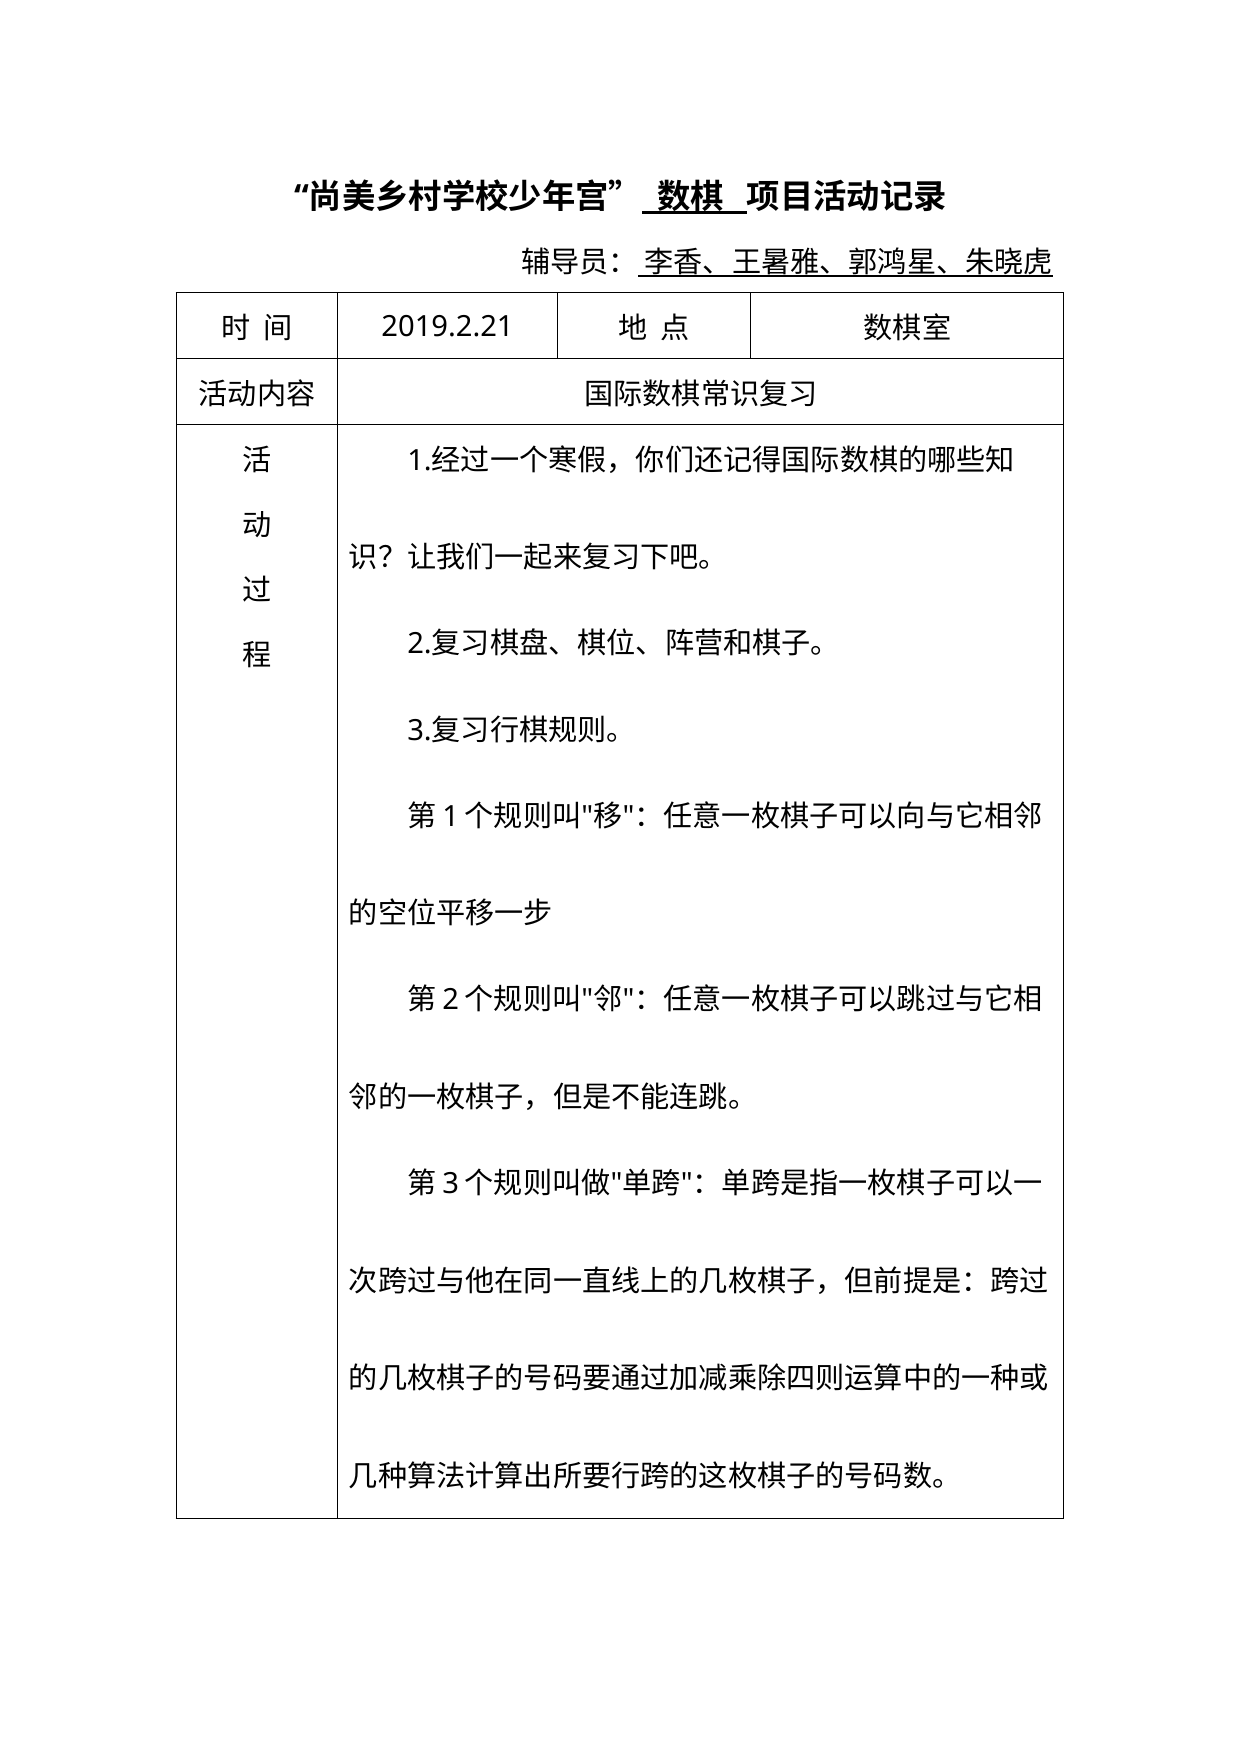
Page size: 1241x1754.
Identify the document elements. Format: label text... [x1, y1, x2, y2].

table_header 地 点 [558, 293, 750, 358]
table_header 时 间 [177, 293, 337, 358]
text 辅导员： 李香、王暑雅、郭鸿星、朱晓虎 [187, 227, 1053, 292]
table_cell 活 动 过 程 [177, 425, 337, 1518]
text “尚美乡村学校少年宫” 数棋 项目活动记录 [187, 162, 1053, 227]
table_cell 活动内容 [177, 359, 337, 424]
table_header 数棋室 [751, 293, 1063, 358]
table_cell 国际数棋常识复习 [338, 359, 1063, 424]
table_header 2019.2.21 [338, 293, 557, 358]
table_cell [338, 425, 1063, 1518]
